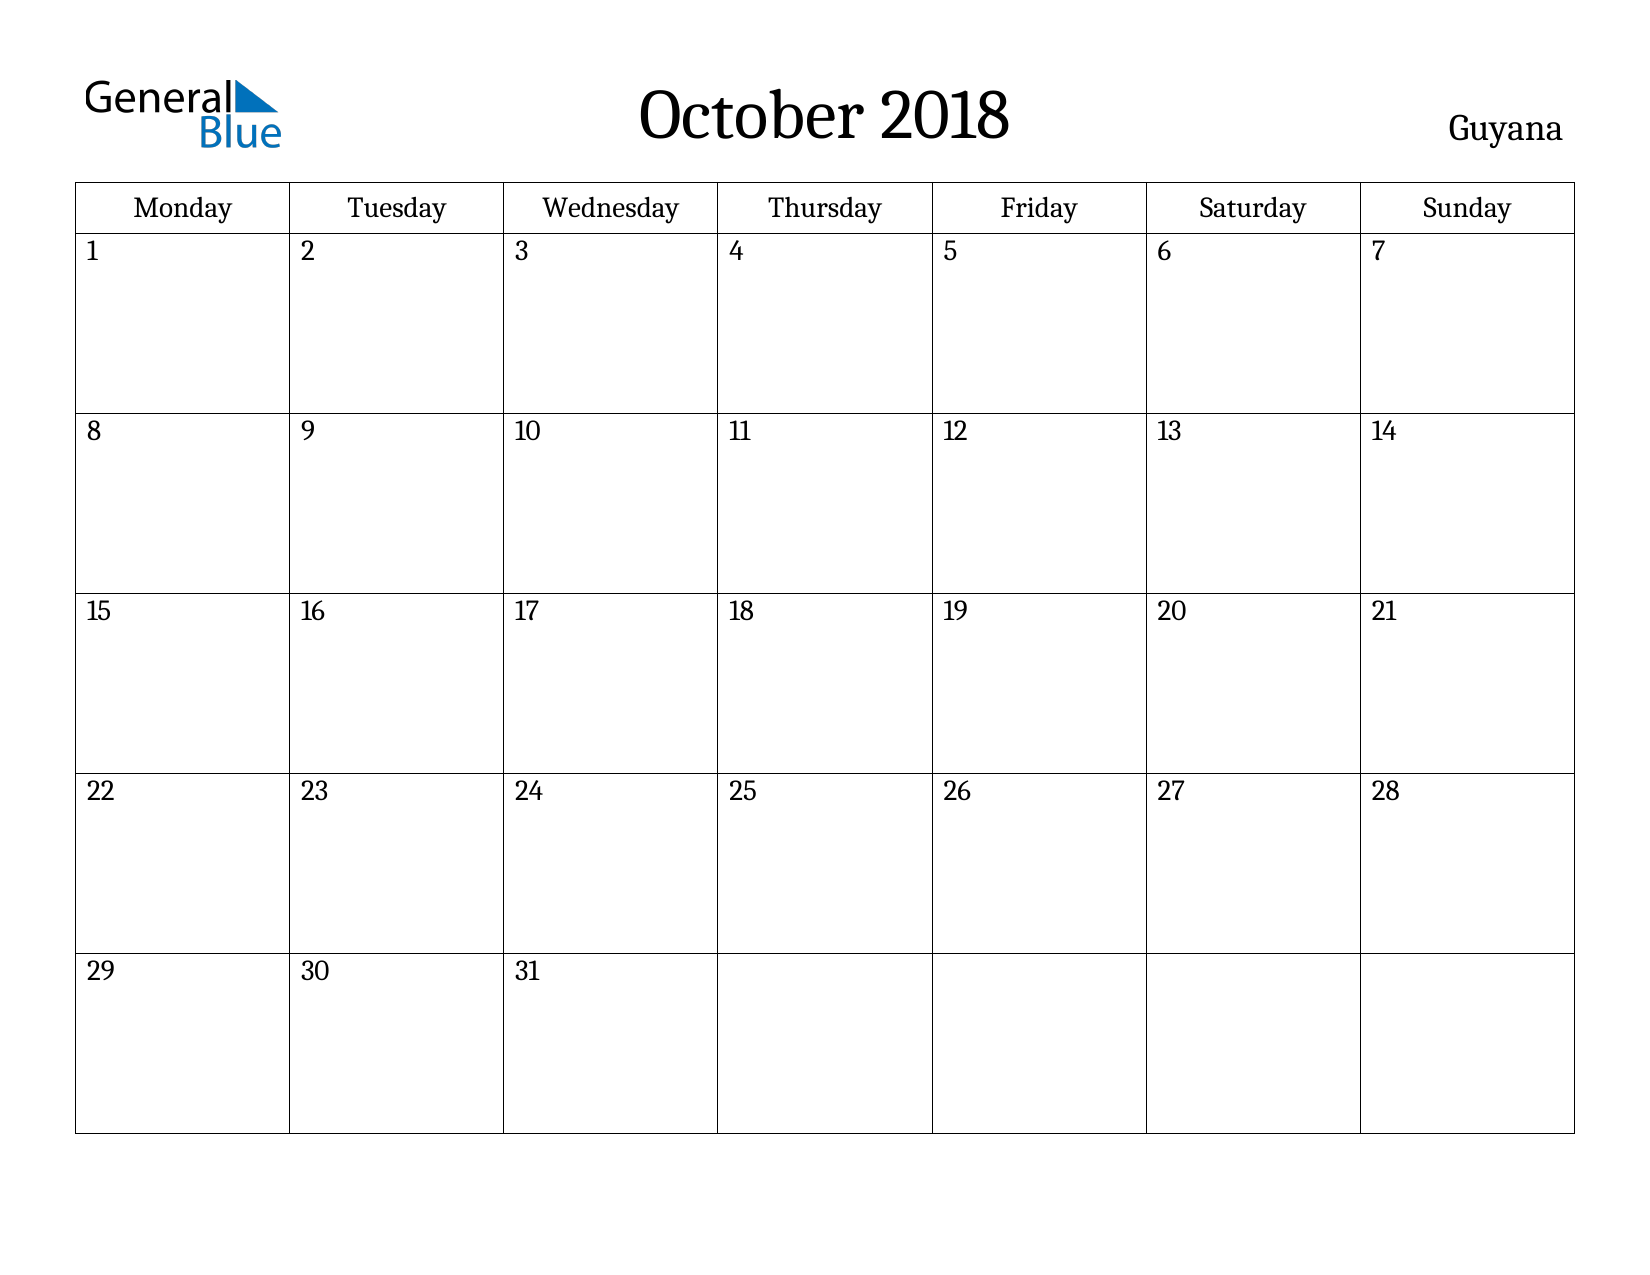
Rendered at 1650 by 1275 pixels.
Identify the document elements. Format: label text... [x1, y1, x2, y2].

table_cell 5 [933, 234, 1146, 267]
table_cell 10 [504, 414, 717, 447]
table_cell 15 [76, 594, 289, 627]
table_cell 6 [1147, 234, 1360, 267]
table_cell 24 [504, 774, 717, 807]
table_cell [933, 988, 1146, 1133]
table_cell [1361, 808, 1574, 953]
table_cell [718, 954, 932, 987]
table_header Guyana [1146, 75, 1574, 182]
table_cell [933, 627, 1146, 773]
table_cell [290, 267, 503, 413]
picture [86, 80, 281, 148]
table_cell Sunday [1361, 183, 1574, 233]
table_cell 17 [504, 594, 717, 627]
table_cell [1147, 627, 1360, 773]
table_cell 28 [1361, 774, 1574, 807]
table_cell [76, 448, 289, 593]
table_cell 2 [290, 234, 503, 267]
table_cell [718, 808, 932, 953]
table_cell 21 [1361, 594, 1574, 627]
table_cell 23 [290, 774, 503, 807]
table_cell 25 [718, 774, 932, 807]
table_cell [718, 627, 932, 773]
table_cell 12 [933, 414, 1146, 447]
table_cell 30 [290, 954, 503, 987]
table_cell 3 [504, 234, 717, 267]
table_cell 11 [718, 414, 932, 447]
table_cell 13 [1147, 414, 1360, 447]
table_cell 19 [933, 594, 1146, 627]
table_cell Saturday [1147, 183, 1360, 233]
table_cell [290, 448, 503, 593]
table_cell 16 [290, 594, 503, 627]
table_cell 14 [1361, 414, 1574, 447]
table_cell [718, 988, 932, 1133]
table_cell [290, 988, 503, 1133]
table_cell 9 [290, 414, 503, 447]
table_cell [504, 267, 717, 413]
table_cell [933, 448, 1146, 593]
table_cell [718, 448, 932, 593]
table_cell [933, 808, 1146, 953]
table_cell Friday [933, 183, 1146, 233]
table_cell 26 [933, 774, 1146, 807]
table_cell Monday [76, 183, 289, 233]
table_cell [76, 267, 289, 413]
table_cell Wednesday [504, 183, 717, 233]
table_cell [76, 808, 289, 953]
table_cell 29 [76, 954, 289, 987]
table_cell Tuesday [290, 183, 503, 233]
table_cell 22 [76, 774, 289, 807]
table_cell 7 [1361, 234, 1574, 267]
table_cell [504, 627, 717, 773]
table_cell 8 [76, 414, 289, 447]
table_cell [933, 267, 1146, 413]
table_cell [1147, 954, 1360, 987]
table_cell 4 [718, 234, 932, 267]
table_cell [718, 267, 932, 413]
table_cell [1361, 448, 1574, 593]
table_cell [1361, 954, 1574, 987]
table_cell [1361, 627, 1574, 773]
table_cell [1147, 808, 1360, 953]
table_cell [504, 808, 717, 953]
table_header October 2018 [504, 75, 1146, 182]
table_cell [76, 627, 289, 773]
table_header [76, 75, 503, 182]
table_cell [76, 988, 289, 1133]
table_cell [1361, 267, 1574, 413]
table_cell 20 [1147, 594, 1360, 627]
table_cell 1 [76, 234, 289, 267]
table_cell [504, 988, 717, 1133]
table_cell Thursday [718, 183, 932, 233]
table_cell [1147, 988, 1360, 1133]
table_cell [1361, 988, 1574, 1133]
table_cell 27 [1147, 774, 1360, 807]
table_cell 18 [718, 594, 932, 627]
table_cell 31 [504, 954, 717, 987]
table_cell [504, 448, 717, 593]
table_cell [290, 627, 503, 773]
table_cell [1147, 448, 1360, 593]
table_cell [1147, 267, 1360, 413]
table_cell [290, 808, 503, 953]
table_cell [933, 954, 1146, 987]
